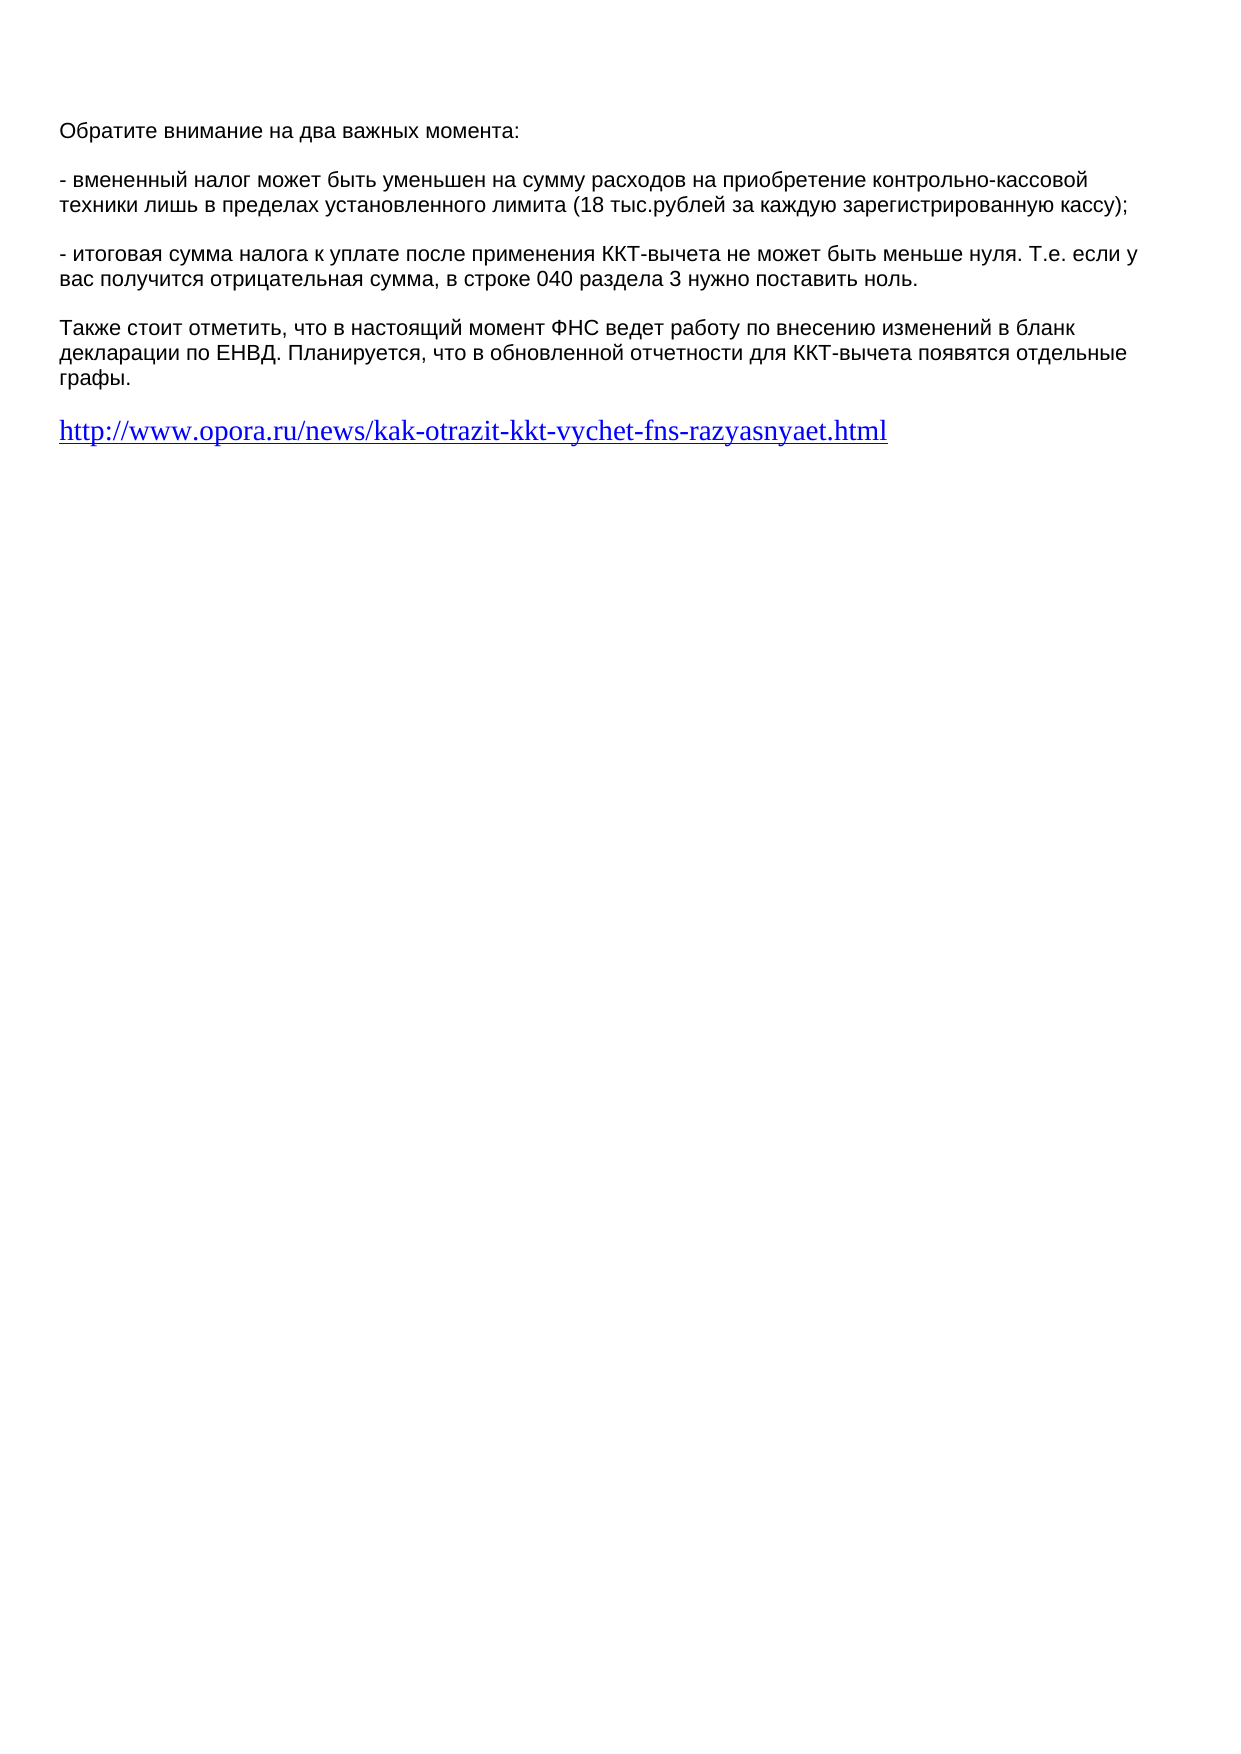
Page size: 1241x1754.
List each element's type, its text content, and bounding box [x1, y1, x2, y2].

text http://www.opora.ru/news/kak-otrazit-kkt-vychet-fns-razyasnyaet.html [59, 413, 1152, 447]
text - итоговая сумма налога к уплате после применения ККТ-вычета не может быть меньше нуля. Т.е. если у вас получится отрицательная сумма, в строке 040 раздела 3 нужно поставить ноль. [59, 241, 1152, 291]
text Также стоит отметить, что в настоящий момент ФНС ведет работу по внесению изменений в бланк декларации по ЕНВД. Планируется, что в обновленной отчетности для ККТ-вычета появятся отдельные графы. [59, 314, 1152, 390]
text - вмененный налог может быть уменьшен на сумму расходов на приобретение контрольно-кассовой техники лишь в пределах установленного лимита (18 тыс.рублей за каждую зарегистрированную кассу); [59, 167, 1152, 217]
text Обратите внимание на два важных момента: [59, 118, 1152, 143]
